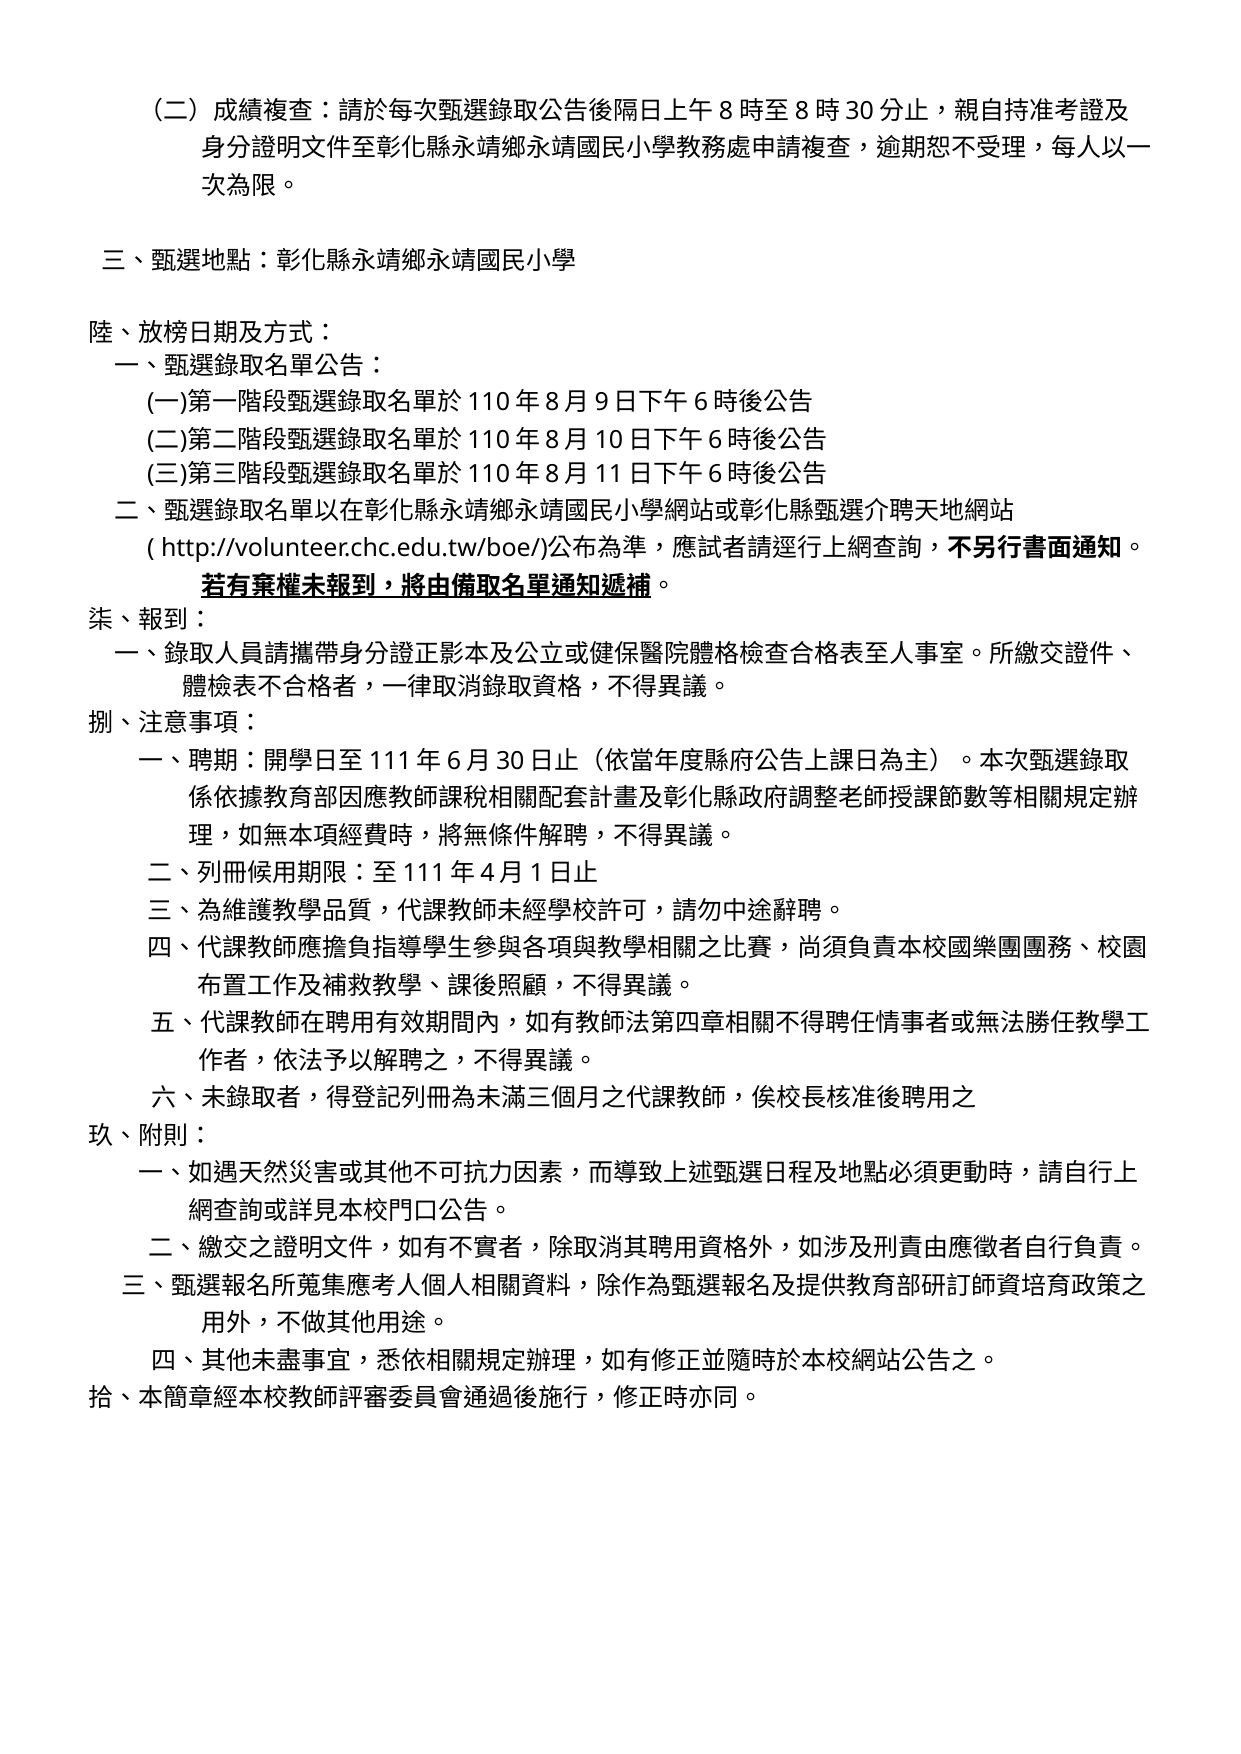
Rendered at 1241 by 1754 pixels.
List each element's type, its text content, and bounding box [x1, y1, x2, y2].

text 一、如遇天然災害或其他不可抗力因素，而導致上述甄選日程及地點必須更動時，請自行上網查詢或詳見本校門口公告。 [139, 1152, 1152, 1227]
text 捌、注意事項： [89, 702, 1152, 739]
text 五、代課教師在聘用有效期間內，如有教師法第四章相關不得聘任情事者或無法勝任教學工作者，依法予以解聘之，不得異議。 [150, 1002, 1152, 1077]
text 四、代課教師應擔負指導學生參與各項與教學相關之比賽，尚須負責本校國樂團團務、校園布置工作及補救教學、課後照顧，不得異議。 [147, 927, 1152, 1002]
text (一)第一階段甄選錄取名單於110年8月9日下午6時後公告 [89, 381, 1152, 419]
text 一、錄取人員請攜帶身分證正影本及公立或健保醫院體格檢查合格表至人事室。所繳交證件、體檢表不合格者，一律取消錄取資格，不得異議。 [89, 635, 1152, 702]
text 四、其他未盡事宜，悉依相關規定辦理，如有修正並隨時於本校網站公告之。 [139, 1339, 1152, 1377]
text （二）成績複查：請於每次甄選錄取公告後隔日上午8 時至8 時30分止，親自持准考證及身分證明文件至彰化縣永靖鄉永靖國民小學教務處申請複查，逾期恕不受理，每人以一次為限。 [139, 89, 1152, 202]
text 玖、附則： [89, 1114, 1152, 1152]
text 三、甄選地點：彰化縣永靖鄉永靖國民小學 [89, 239, 1152, 277]
text 拾、本簡章經本校教師評審委員會通過後施行，修正時亦同。 [89, 1377, 1152, 1414]
text 陸、放榜日期及方式： [89, 314, 1152, 348]
text 柒、報到： [89, 602, 1152, 635]
text (三)第三階段甄選錄取名單於110年8月11日下午6時後公告 [89, 456, 1152, 489]
text 二、繳交之證明文件，如有不實者，除取消其聘用資格外，如涉及刑責由應徵者自行負責。 [148, 1227, 1152, 1264]
text 六、未錄取者，得登記列冊為未滿三個月之代課教師，俟校長核准後聘用之 [151, 1077, 1152, 1114]
text 三、為維護教學品質，代課教師未經學校許可，請勿中途辭聘。 [147, 889, 1152, 927]
text 一、甄選錄取名單公告： [89, 348, 1152, 381]
text 三、甄選報名所蒐集應考人個人相關資料，除作為甄選報名及提供教育部研訂師資培育政策之用外，不做其他用途。 [89, 1264, 1152, 1339]
text ( http://volunteer.chc.edu.tw/boe/)公布為準，應試者請逕行上網查詢，不另行書面通知。若有棄權未報到，將由備取名單通知遞補。 [89, 527, 1152, 602]
text 二、甄選錄取名單以在彰化縣永靖鄉永靖國民小學網站或彰化縣甄選介聘天地網站 [89, 489, 1152, 527]
text 一、聘期：開學日至111年6月30日止（依當年度縣府公告上課日為主）。本次甄選錄取係依據教育部因應教師課稅相關配套計畫及彰化縣政府調整老師授課節數等相關規定辦理，如無本項經費時，將無條件解聘，不得異議。 [139, 739, 1152, 852]
text (二)第二階段甄選錄取名單於110年8月10日下午6時後公告 [89, 419, 1152, 456]
text 二、列冊候用期限：至111年4月1日止 [147, 852, 1152, 889]
